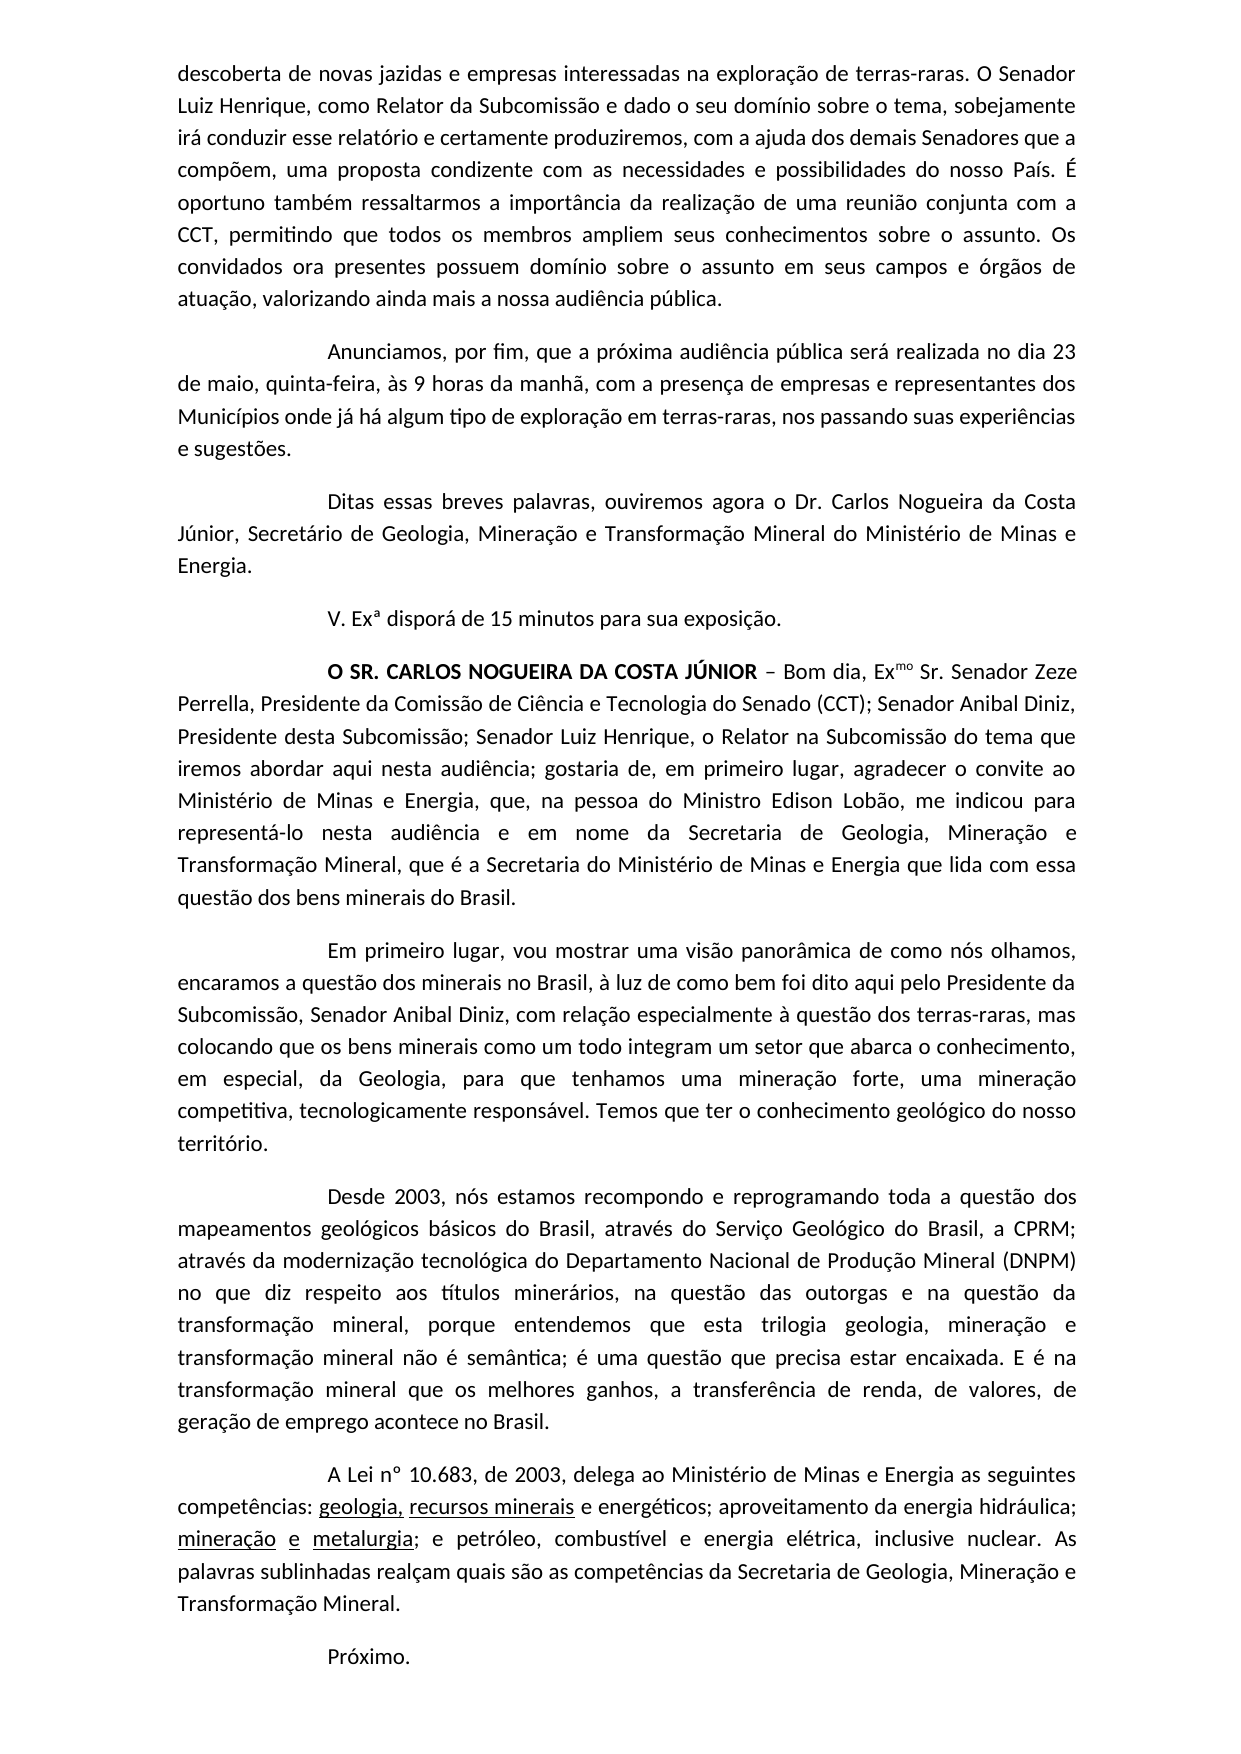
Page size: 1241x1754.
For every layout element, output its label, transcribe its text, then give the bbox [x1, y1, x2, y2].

text Próximo. [177, 1642, 1078, 1670]
text A Lei nº 10.683, de 2003, delega ao Ministério de Minas e Energia as seguintes competências: geologia, recursos minerais e energéticos; aproveitamento da energia hidráulica; mineração e metalurgia; e petróleo, combustível e energia elétrica, inclusive nuclear. As palavras sublinhadas realçam quais são as competências da Secretaria de Geologia, Mineração e Transformação Mineral. [177, 1460, 1078, 1617]
text O SR. CARLOS NOGUEIRA DA COSTA JÚNIOR – Bom dia, Exmo Sr. Senador Zeze Perrella, Presidente da Comissão de Ciência e Tecnologia do Senado (CCT); Senador Anibal Diniz, Presidente desta Subcomissão; Senador Luiz Henrique, o Relator na Subcomissão do tema que iremos abordar aqui nesta audiência; gostaria de, em primeiro lugar, agradecer o convite ao Ministério de Minas e Energia, que, na pessoa do Ministro Edison Lobão, me indicou para representá-lo nesta audiência e em nome da Secretaria de Geologia, Mineração e Transformação Mineral, que é a Secretaria do Ministério de Minas e Energia que lida com essa questão dos bens minerais do Brasil. [177, 657, 1078, 911]
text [177, 59, 1078, 312]
text V. Exª disporá de 15 minutos para sua exposição. [177, 604, 1078, 632]
text Em primeiro lugar, vou mostrar uma visão panorâmica de como nós olhamos, encaramos a questão dos minerais no Brasil, à luz de como bem foi dito aqui pelo Presidente da Subcomissão, Senador Anibal Diniz, com relação especialmente à questão dos terras-raras, mas colocando que os bens minerais como um todo integram um setor que abarca o conhecimento, em especial, da Geologia, para que tenhamos uma mineração forte, uma mineração competitiva, tecnologicamente responsável. Temos que ter o conhecimento geológico do nosso território. [177, 936, 1078, 1157]
text Anunciamos, por fim, que a próxima audiência pública será realizada no dia 23 de maio, quinta-feira, às 9 horas da manhã, com a presença de empresas e representantes dos Municípios onde já há algum tipo de exploração em terras-raras, nos passando suas experiências e sugestões. [177, 337, 1078, 462]
text Desde 2003, nós estamos recompondo e reprogramando toda a questão dos mapeamentos geológicos básicos do Brasil, através do Serviço Geológico do Brasil, a CPRM; através da modernização tecnológica do Departamento Nacional de Produção Mineral (DNPM) no que diz respeito aos títulos minerários, na questão das outorgas e na questão da transformação mineral, porque entendemos que esta trilogia geologia, mineração e transformação mineral não é semântica; é uma questão que precisa estar encaixada. E é na transformação mineral que os melhores ganhos, a transferência de renda, de valores, de geração de emprego acontece no Brasil. [177, 1182, 1078, 1435]
text Ditas essas breves palavras, ouviremos agora o Dr. Carlos Nogueira da Costa Júnior, Secretário de Geologia, Mineração e Transformação Mineral do Ministério de Minas e Energia. [177, 487, 1078, 579]
